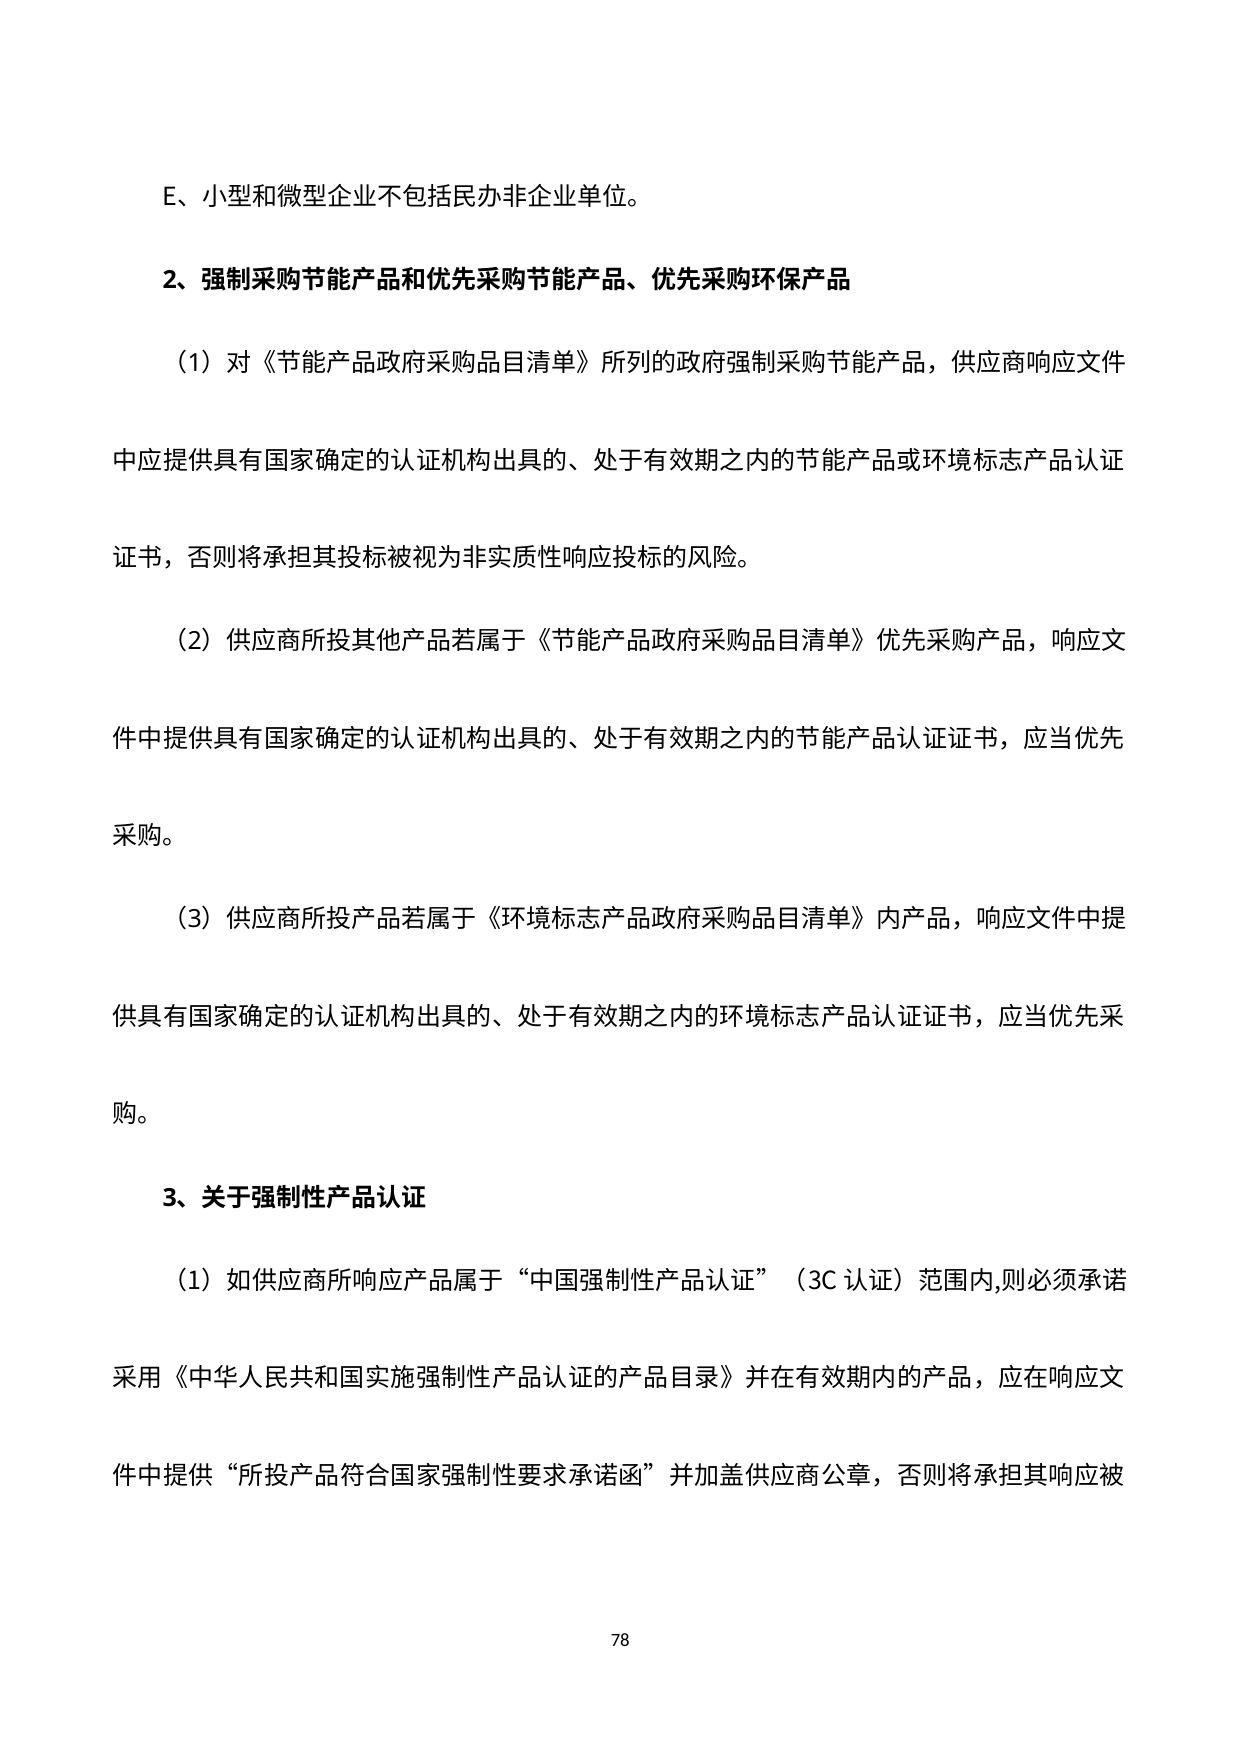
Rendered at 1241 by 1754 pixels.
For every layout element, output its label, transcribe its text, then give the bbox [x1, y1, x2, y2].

text E、小型和微型企业不包括民办非企业单位。 [112, 162, 1128, 227]
text （3）供应商所投产品若属于《环境标志产品政府采购品目清单》内产品，响应文件中提供具有国家确定的认证机构出具的、处于有效期之内的环境标志产品认证证书，应当优先采购。 [112, 884, 1128, 1144]
text （1）对《节能产品政府采购品目清单》所列的政府强制采购节能产品，供应商响应文件中应提供具有国家确定的认证机构出具的、处于有效期之内的节能产品或环境标志产品认证证书，否则将承担其投标被视为非实质性响应投标的风险。 [112, 328, 1128, 588]
text 2、强制采购节能产品和优先采购节能产品、优先采购环保产品 [112, 245, 1128, 310]
text 3、关于强制性产品认证 [112, 1163, 1128, 1228]
text （2）供应商所投其他产品若属于《节能产品政府采购品目清单》优先采购产品，响应文件中提供具有国家确定的认证机构出具的、处于有效期之内的节能产品认证证书，应当优先采购。 [112, 606, 1128, 866]
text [112, 1246, 1128, 1506]
